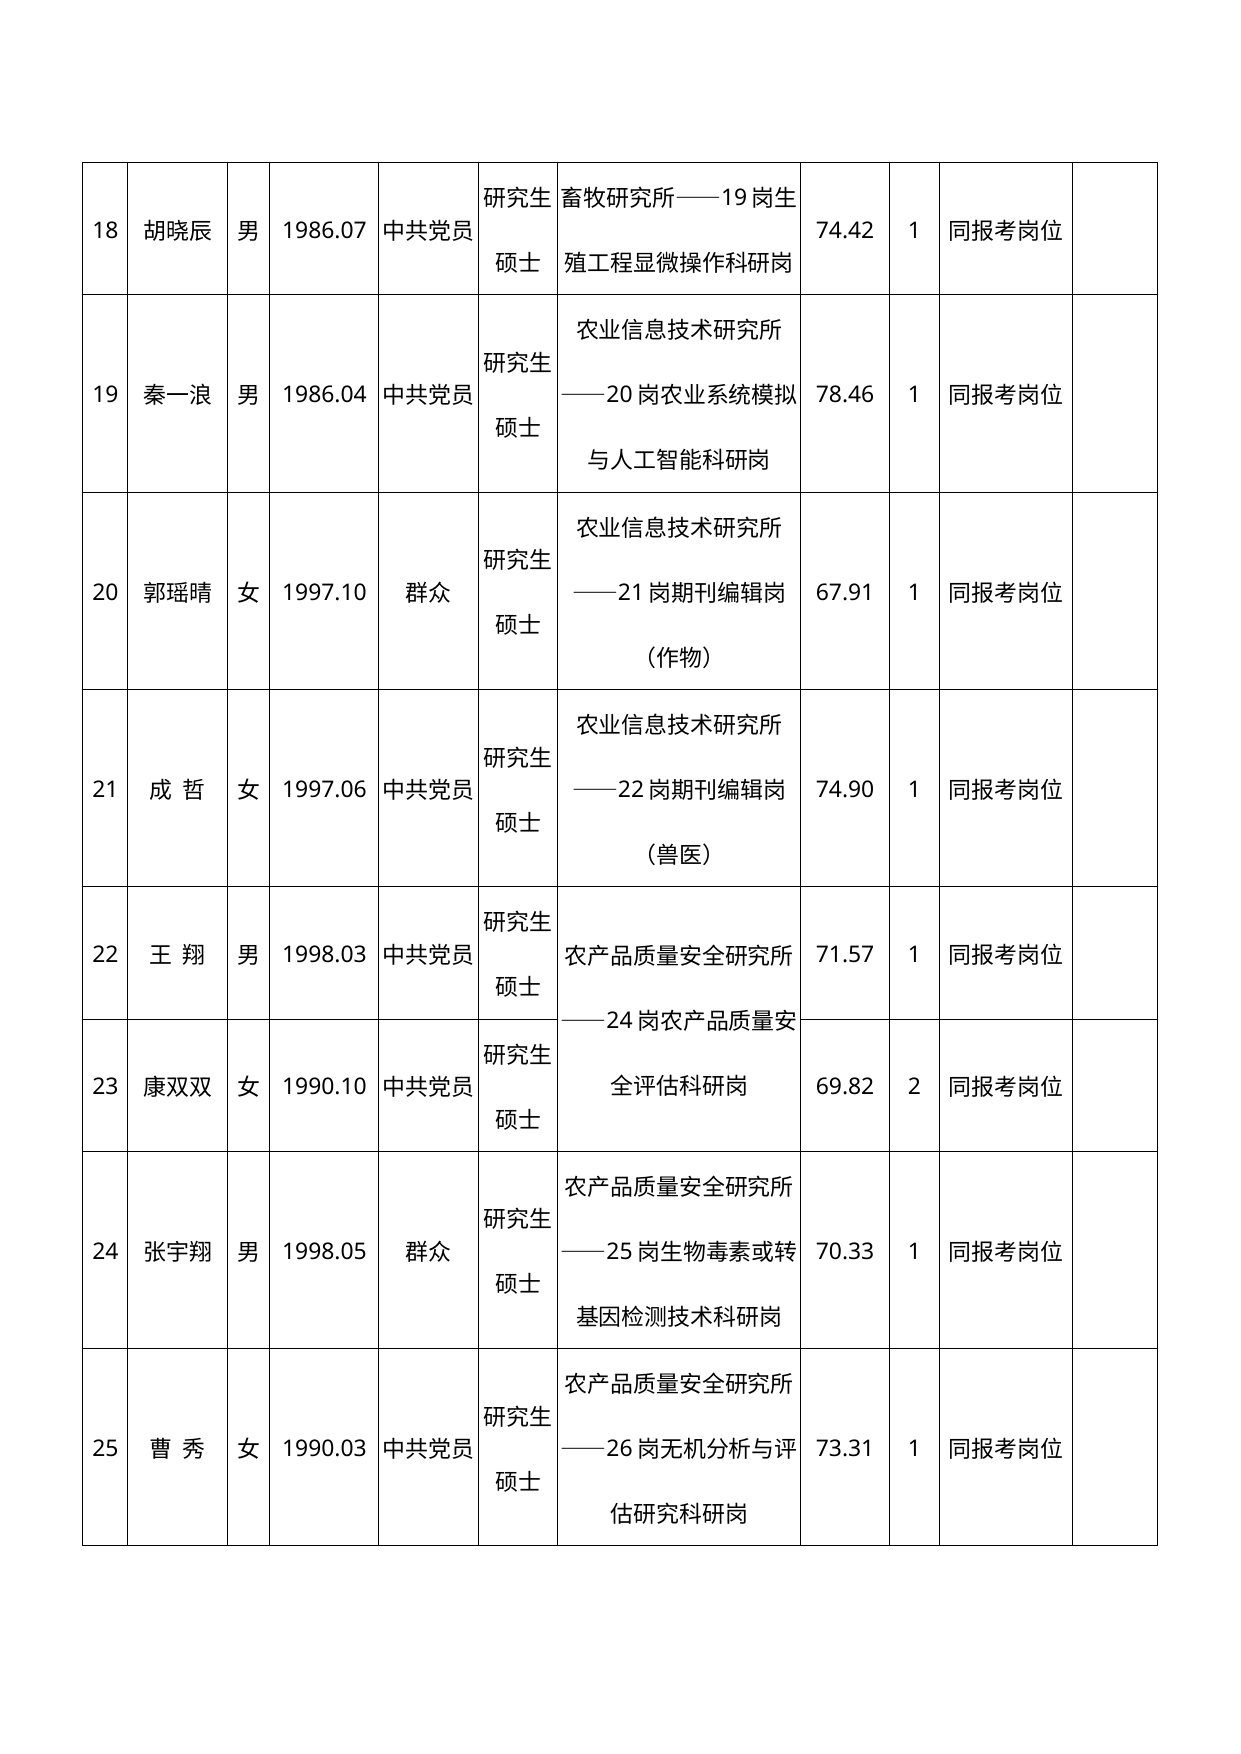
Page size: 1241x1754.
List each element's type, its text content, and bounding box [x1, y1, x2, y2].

table_cell 24 [83, 1152, 127, 1348]
table_cell 中共党员 [379, 1349, 478, 1545]
table_cell [1073, 1349, 1157, 1545]
table_cell 22 [83, 887, 127, 1018]
table_cell 1 [890, 493, 939, 689]
table_cell 研究生硕士 [479, 1349, 557, 1545]
table_cell 同报考岗位 [940, 1020, 1072, 1151]
table_cell 农产品质量安全研究所——25岗生物毒素或转基因检测技术科研岗 [558, 1152, 800, 1348]
table_cell 农业信息技术研究所——20岗农业系统模拟与人工智能科研岗 [558, 295, 800, 492]
table_cell 同报考岗位 [940, 493, 1072, 689]
table_cell 1 [890, 690, 939, 886]
table_cell [1073, 887, 1157, 1018]
table_cell 78.46 [801, 295, 889, 492]
table_cell 69.82 [801, 1020, 889, 1151]
table_cell 女 [228, 690, 269, 886]
table_cell 中共党员 [379, 690, 478, 886]
table_cell 1998.03 [270, 887, 378, 1018]
table_cell 王 翔 [128, 887, 227, 1018]
table_cell 女 [228, 493, 269, 689]
table_cell 18 [83, 163, 127, 294]
table_cell 23 [83, 1020, 127, 1151]
table_cell 曹 秀 [128, 1349, 227, 1545]
table_cell 中共党员 [379, 887, 478, 1018]
table_cell 同报考岗位 [940, 887, 1072, 1018]
table_cell 女 [228, 1020, 269, 1151]
table_cell 研究生硕士 [479, 163, 557, 294]
table_cell 同报考岗位 [940, 690, 1072, 886]
table_cell 71.57 [801, 887, 889, 1018]
table_cell 67.91 [801, 493, 889, 689]
table_cell [1073, 163, 1157, 294]
table_cell 中共党员 [379, 163, 478, 294]
table_cell 25 [83, 1349, 127, 1545]
table_cell 男 [228, 1152, 269, 1348]
table_cell 1997.06 [270, 690, 378, 886]
table_cell 1986.04 [270, 295, 378, 492]
table_cell 群众 [379, 1152, 478, 1348]
table_cell 男 [228, 887, 269, 1018]
table_cell 女 [228, 1349, 269, 1545]
table_cell 同报考岗位 [940, 163, 1072, 294]
table_cell 研究生硕士 [479, 493, 557, 689]
table_cell [1073, 1020, 1157, 1151]
table_cell 19 [83, 295, 127, 492]
table_cell 研究生硕士 [479, 295, 557, 492]
table_cell 农产品质量安全研究所——26岗无机分析与评估研究科研岗 [558, 1349, 800, 1545]
table_cell 畜牧研究所——19岗生殖工程显微操作科研岗 [558, 163, 800, 294]
table_cell 胡晓辰 [128, 163, 227, 294]
table_cell 74.90 [801, 690, 889, 886]
table_cell 同报考岗位 [940, 1349, 1072, 1545]
table_cell 20 [83, 493, 127, 689]
table_cell [1073, 295, 1157, 492]
table_cell 1990.03 [270, 1349, 378, 1545]
table_cell 1 [890, 295, 939, 492]
table_cell 1998.05 [270, 1152, 378, 1348]
table_cell [1073, 1152, 1157, 1348]
table_cell 1990.10 [270, 1020, 378, 1151]
table_cell 73.31 [801, 1349, 889, 1545]
table_cell 中共党员 [379, 295, 478, 492]
table_cell 康双双 [128, 1020, 227, 1151]
table_cell [1073, 493, 1157, 689]
table_cell 70.33 [801, 1152, 889, 1348]
table_cell 1 [890, 163, 939, 294]
table_cell 研究生硕士 [479, 690, 557, 886]
table_cell 农业信息技术研究所——21岗期刊编辑岗（作物） [558, 493, 800, 689]
table_cell 男 [228, 295, 269, 492]
table_cell 郭瑶晴 [128, 493, 227, 689]
table_cell 74.42 [801, 163, 889, 294]
table_cell 1 [890, 887, 939, 1018]
table_cell 男 [228, 163, 269, 294]
table_cell 中共党员 [379, 1020, 478, 1151]
table_cell 研究生硕士 [479, 1152, 557, 1348]
table_cell 农业信息技术研究所——22岗期刊编辑岗（兽医） [558, 690, 800, 886]
table_cell [1073, 690, 1157, 886]
table_cell 秦一浪 [128, 295, 227, 492]
table_cell 研究生硕士 [479, 1020, 557, 1151]
table_cell 张宇翔 [128, 1152, 227, 1348]
table_cell 21 [83, 690, 127, 886]
table_cell 同报考岗位 [940, 1152, 1072, 1348]
table_cell 2 [890, 1020, 939, 1151]
table_cell 同报考岗位 [940, 295, 1072, 492]
table_cell 群众 [379, 493, 478, 689]
table_cell 1997.10 [270, 493, 378, 689]
table_cell 成 哲 [128, 690, 227, 886]
table_cell 1 [890, 1152, 939, 1348]
table_cell 1 [890, 1349, 939, 1545]
table_cell 1986.07 [270, 163, 378, 294]
table_cell 农产品质量安全研究所——24岗农产品质量安全评估科研岗 [558, 887, 800, 1151]
table_cell 研究生硕士 [479, 887, 557, 1018]
